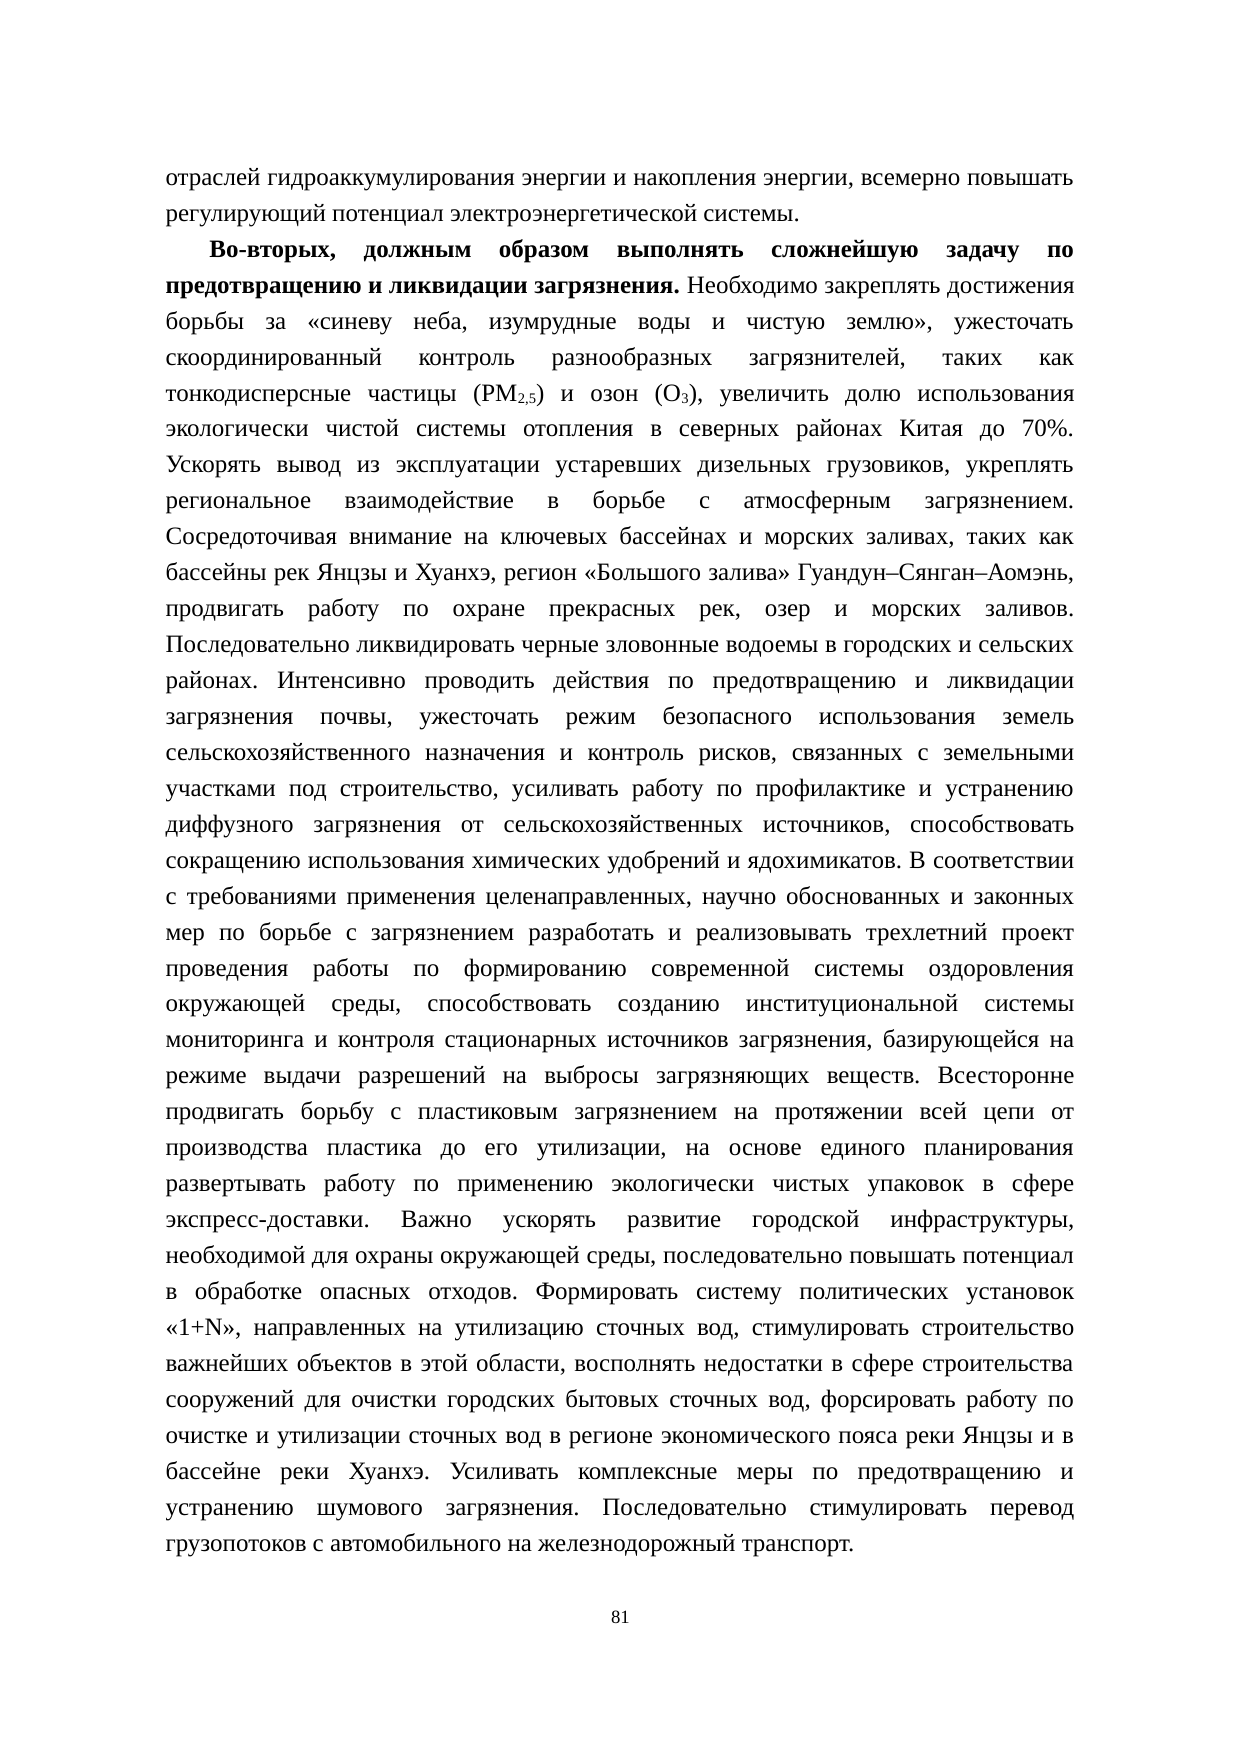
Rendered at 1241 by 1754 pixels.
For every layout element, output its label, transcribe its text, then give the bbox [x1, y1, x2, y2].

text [165, 162, 1075, 227]
text Во-вторых, должным образом выполнять сложнейшую задачу по предотвращению и ликвидации загрязнения. Необходимо закреплять достижения борьбы за «синеву неба, изумрудные воды и чистую землю», ужесточать скоординированный контроль разнообразных загрязнителей, таких как тонкодисперсные частицы (PM2,5) и озон (О3), увеличить долю использования экологически чистой системы отопления в северных районах Китая до 70%. Ускорять вывод из эксплуатации устаревших дизельных грузовиков, укреплять региональное взаимодействие в борьбе с атмосферным загрязнением. Сосредоточивая внимание на ключевых бассейнах и морских заливах, таких как бассейны рек Янцзы и Хуанхэ, регион «Большого залива» Гуандун–Сянган–Аомэнь, продвигать работу по охране прекрасных рек, озер и морских заливов. Последовательно ликвидировать черные зловонные водоемы в городских и сельских районах. Интенсивно проводить действия по предотвращению и ликвидации загрязнения почвы, ужесточать режим безопасного использования земель сельскохозяйственного назначения и контроль рисков, связанных с земельными участками под строительство, усиливать работу по профилактике и устранению диффузного загрязнения от сельскохозяйственных источников, способствовать сокращению использования химических удобрений и ядохимикатов. В соответствии с требованиями применения целенаправленных, научно обоснованных и законных мер по борьбе с загрязнением разработать и реализовывать трехлетний проект проведения работы по формированию современной системы оздоровления окружающей среды, способствовать созданию институциональной системы мониторинга и контроля стационарных источников загрязнения, базирующейся на режиме выдачи разрешений на выбросы загрязняющих веществ. Всесторонне продвигать борьбу с пластиковым загрязнением на протяжении всей цепи от производства пластика до его утилизации, на основе единого планирования развертывать работу по применению экологически чистых упаковок в сфере экспресс-доставки. Важно ускорять развитие городской инфраструктуры, необходимой для охраны окружающей среды, последовательно повышать потенциал в обработке опасных отходов. Формировать систему политических установок «1+N», направленных на утилизацию сточных вод, стимулировать строительство важнейших объектов в этой области, восполнять недостатки в сфере строительства сооружений для очистки городских бытовых сточных вод, форсировать работу по очистке и утилизации сточных вод в регионе экономического пояса реки Янцзы и в бассейне реки Хуанхэ. Усиливать комплексные меры по предотвращению и устранению шумового загрязнения. Последовательно стимулировать перевод грузопотоков с автомобильного на железнодорожный транспорт. [165, 234, 1075, 1556]
